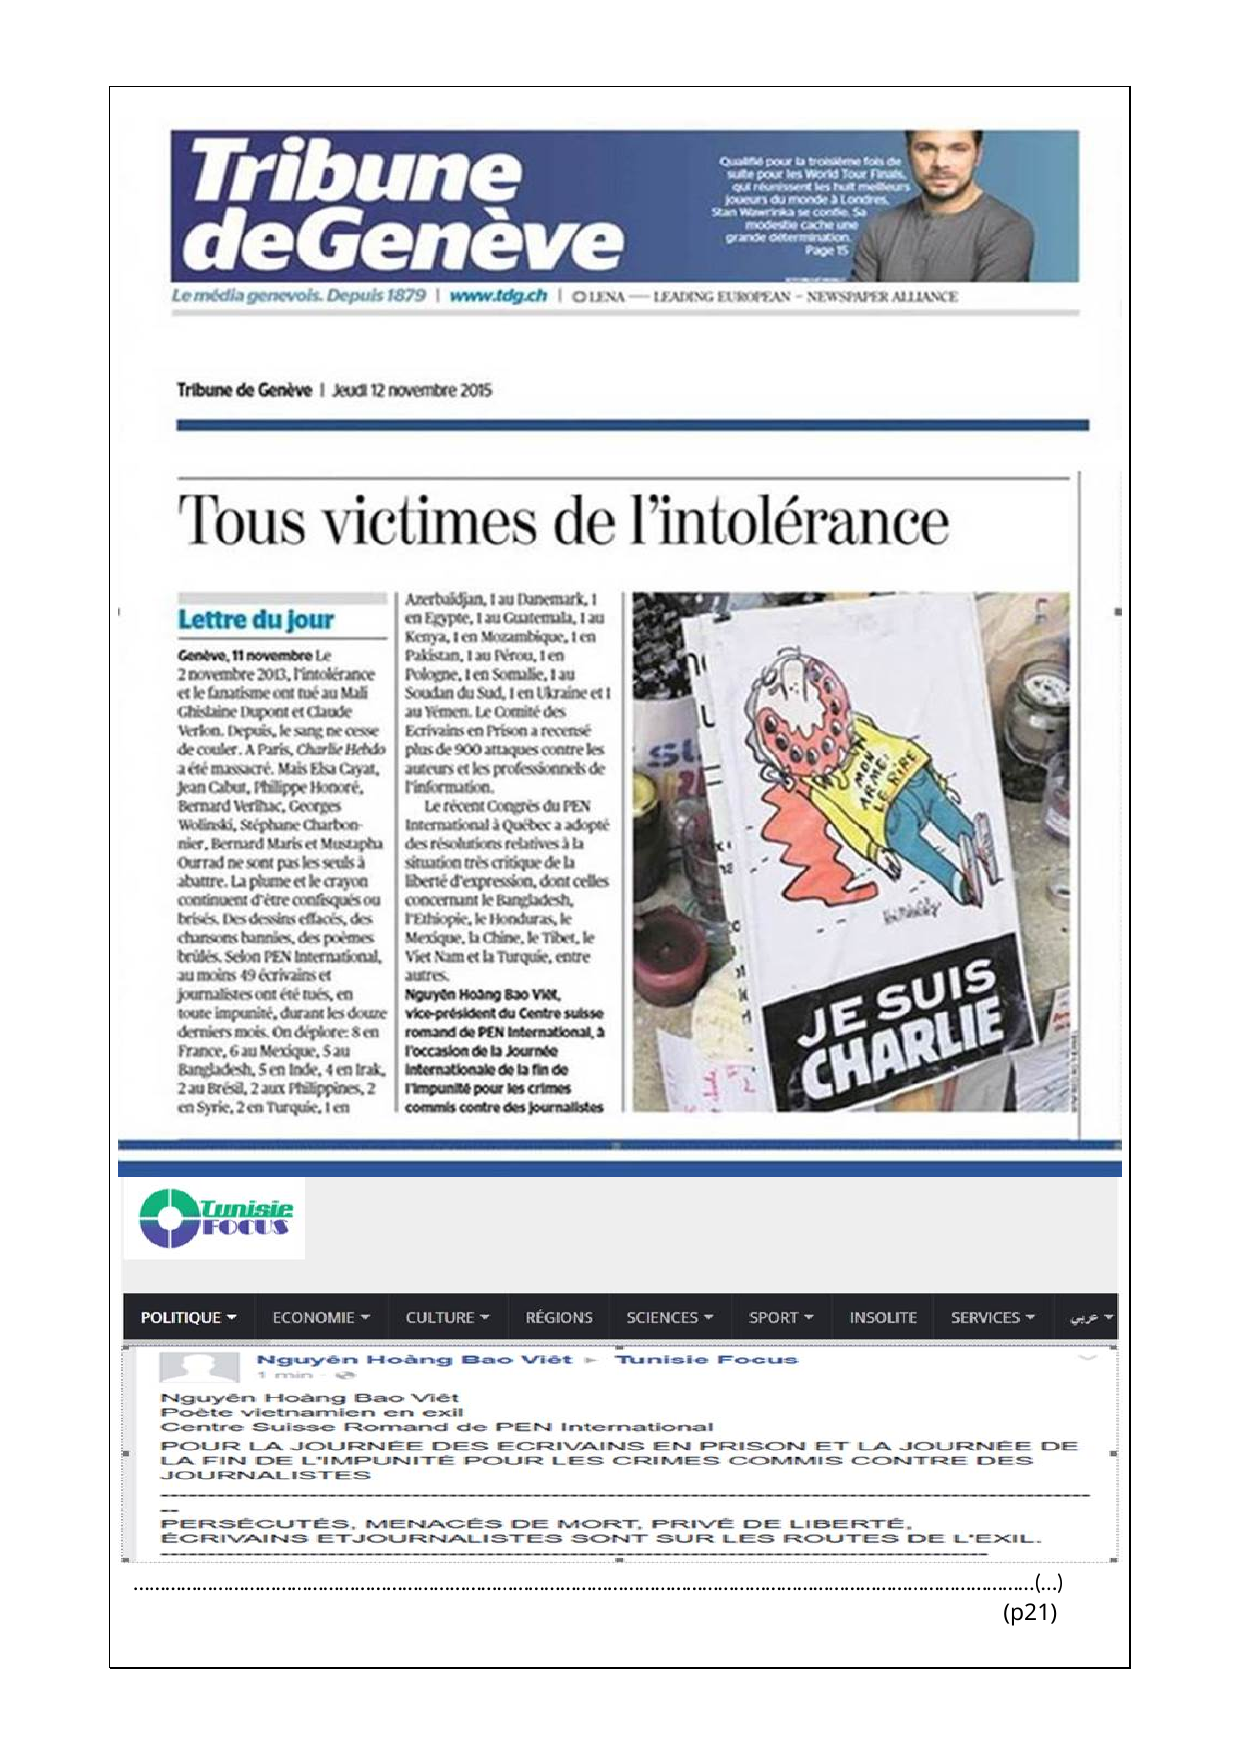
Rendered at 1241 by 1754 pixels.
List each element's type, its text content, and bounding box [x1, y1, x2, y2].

text (p21) [118, 1596, 1121, 1627]
picture [118, 117, 1123, 1567]
text ………………………………………………………………………………………………………………………………………………………(…) [118, 1567, 1121, 1596]
